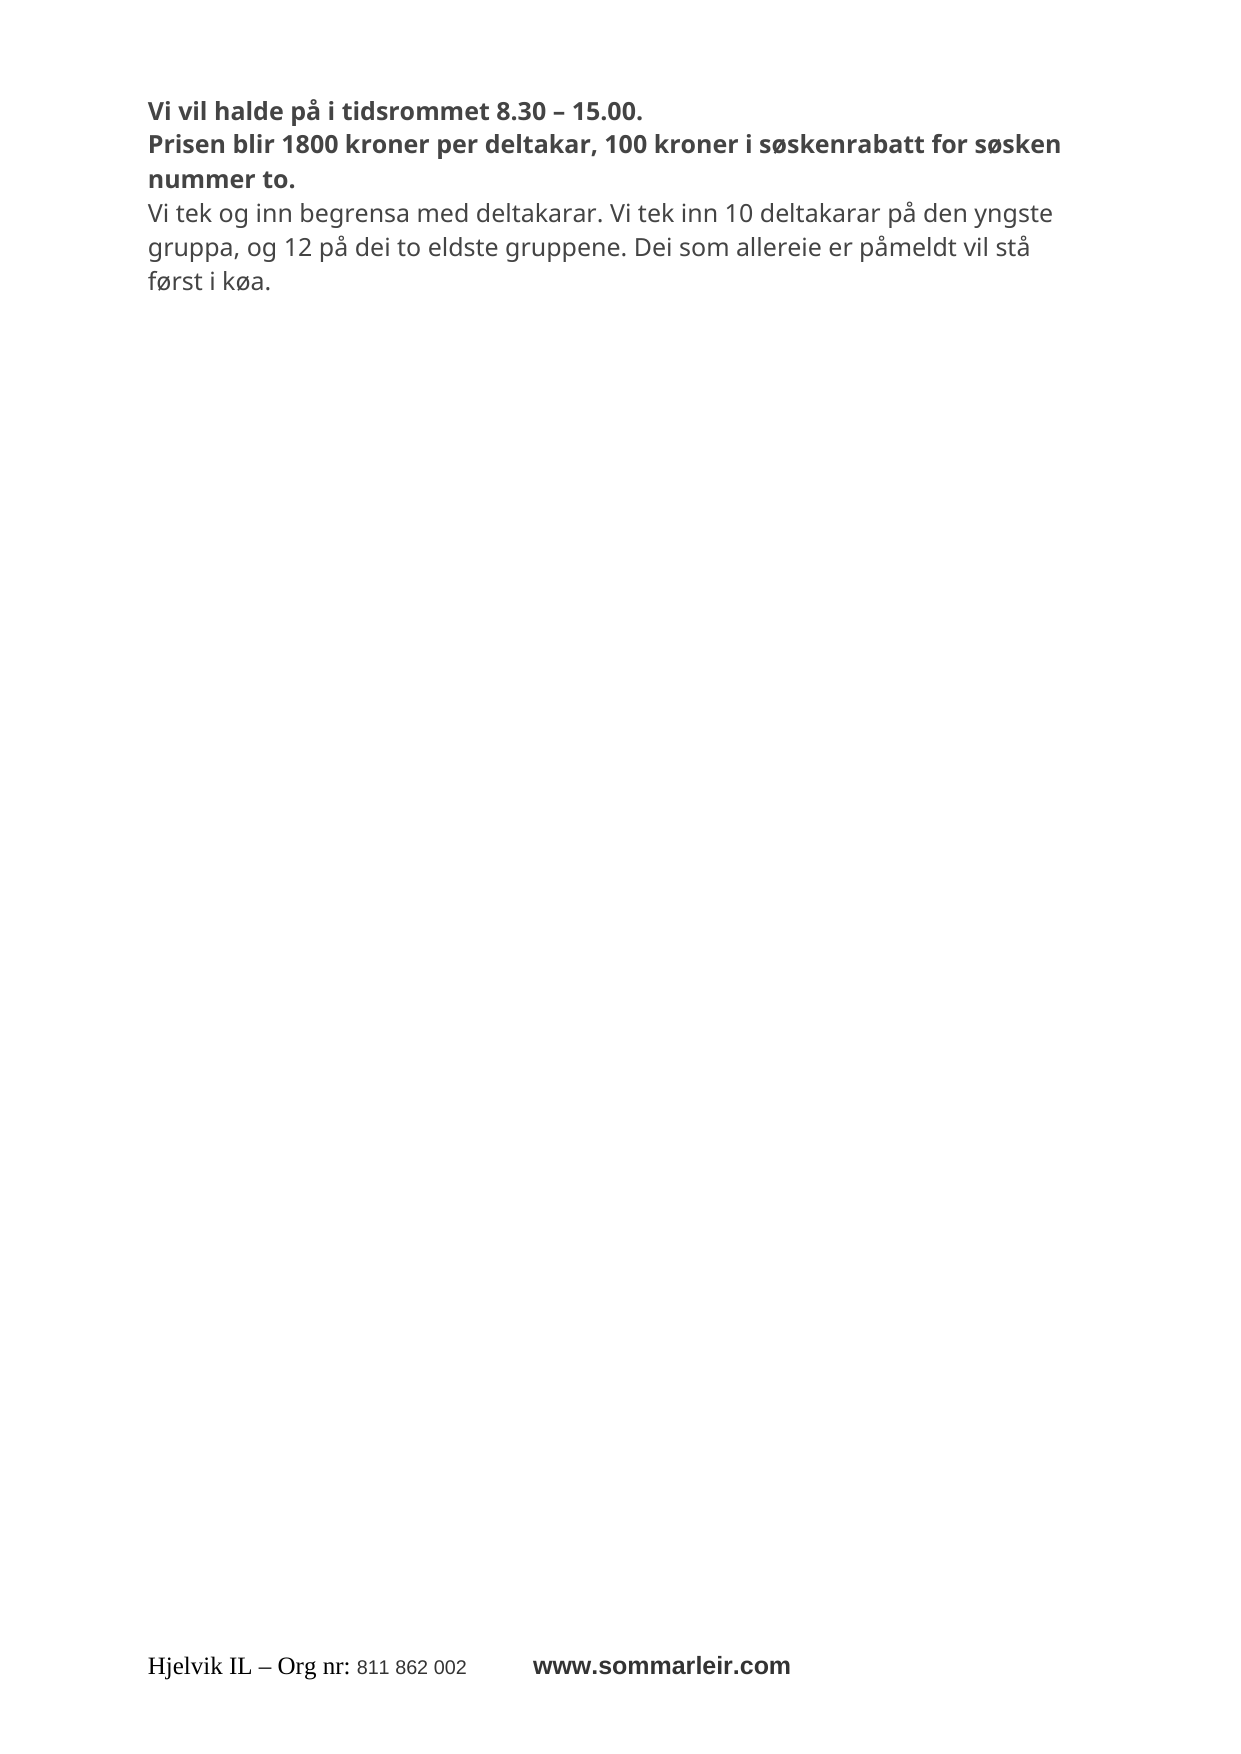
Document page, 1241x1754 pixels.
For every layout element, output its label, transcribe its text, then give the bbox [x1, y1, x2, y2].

text Prisen blir 1800 kroner per deltakar, 100 kroner i søskenrabatt for søsken nummer to. [148, 127, 1093, 195]
text Vi tek og inn begrensa med deltakarar. Vi tek inn 10 deltakarar på den yngste gruppa, og 12 på dei to eldste gruppene. Dei som allereie er påmeldt vil stå først i køa. [148, 195, 1093, 297]
text Vi vil halde på i tidsrommet 8.30 – 15.00. [148, 93, 1093, 127]
